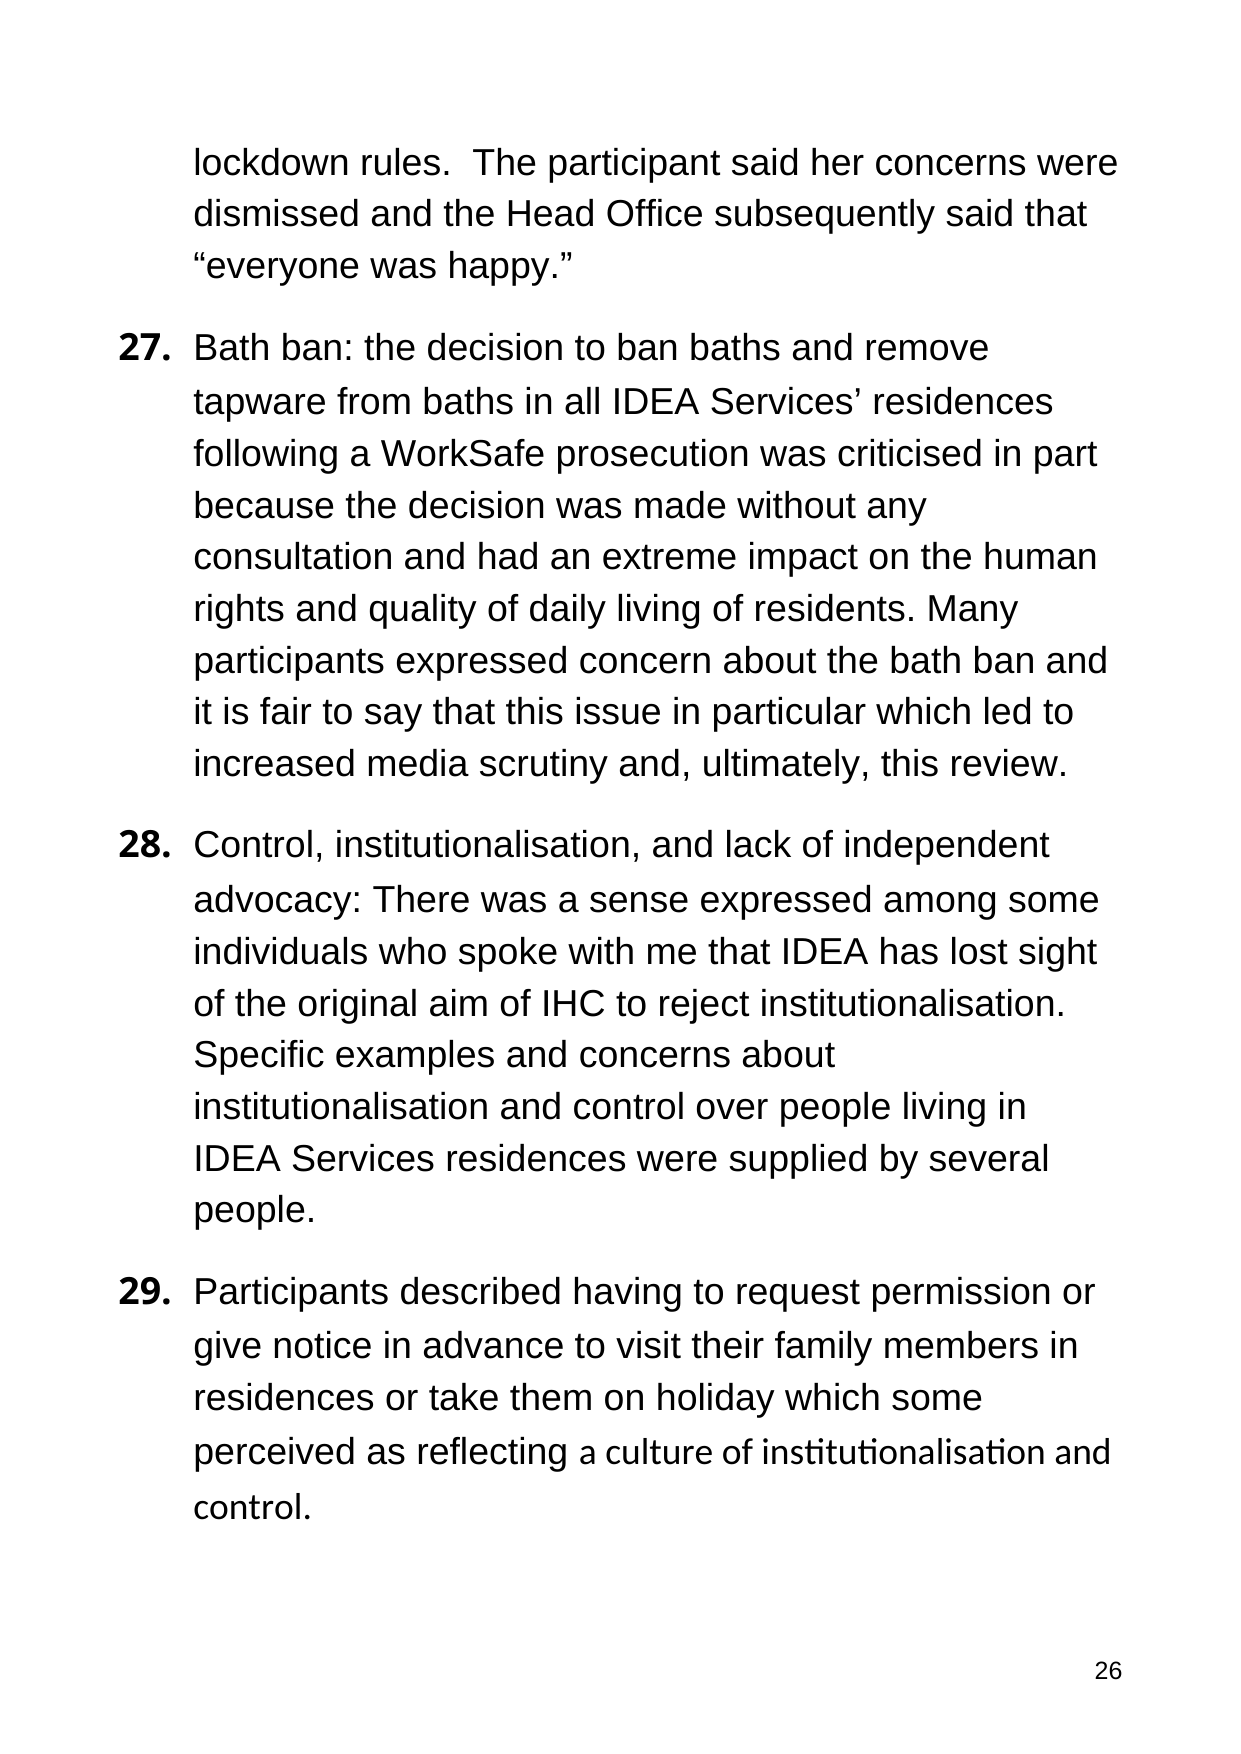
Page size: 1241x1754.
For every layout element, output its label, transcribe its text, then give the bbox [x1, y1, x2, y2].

list Bath ban: the decision to ban baths and remove tapware from baths in all IDEA Services’ residences following a WorkSafe prosecution was criticised in part because the decision was made without any consultation and had an extreme impact on the human rights and quality of daily living of residents. Many participants expressed concern about the bath ban and it is fair to say that this issue in particular which led to increased media scrutiny and, ultimately, this review. [118, 320, 1122, 784]
list Participants described having to request permission or give notice in advance to visit their family members in residences or take them on holiday which some perceived as reflecting a culture of institutionalisation and control. [118, 1264, 1122, 1528]
list Control, institutionalisation, and lack of independent advocacy: There was a sense expressed among some individuals who spoke with me that IDEA has lost sight of the original aim of IHC to reject institutionalisation. Specific examples and concerns about institutionalisation and control over people living in IDEA Services residences were supplied by several people. [118, 818, 1122, 1231]
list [118, 140, 1122, 286]
